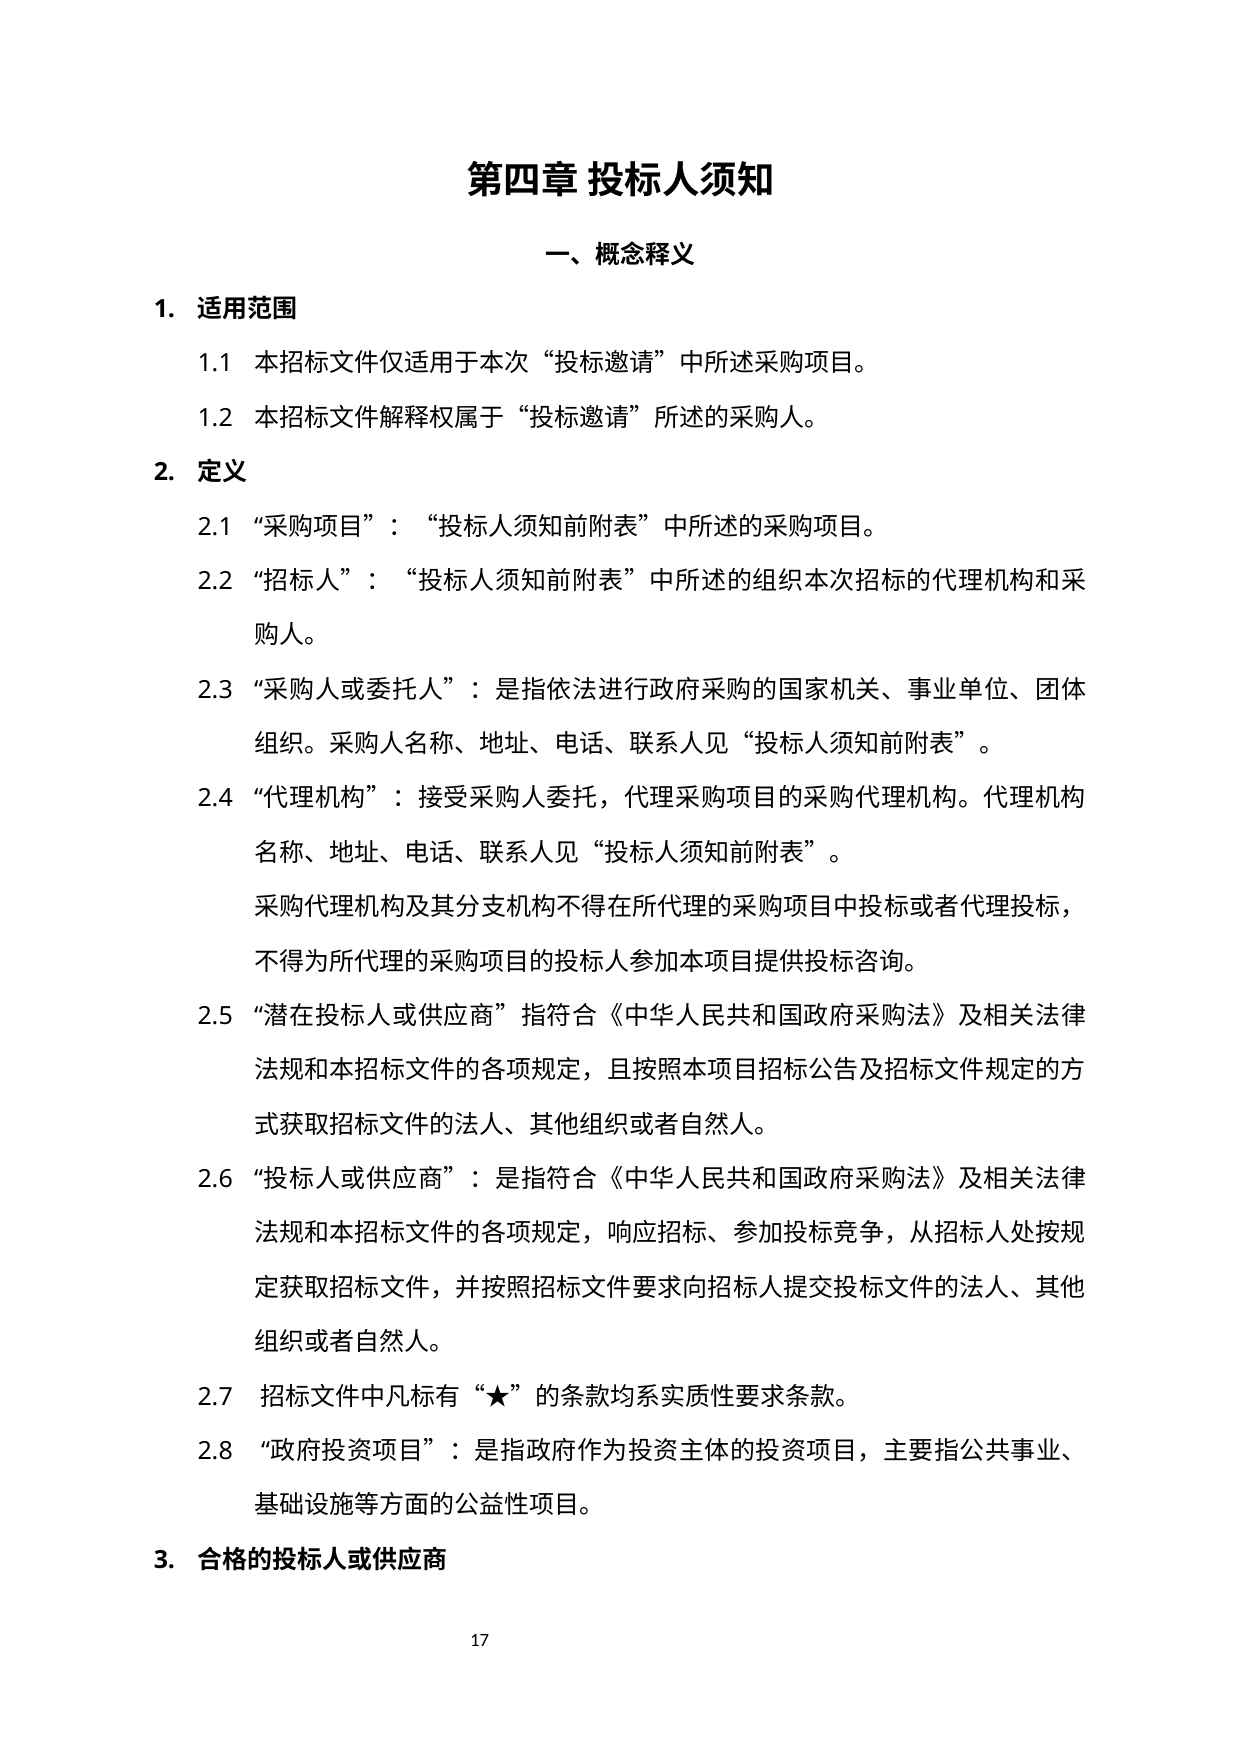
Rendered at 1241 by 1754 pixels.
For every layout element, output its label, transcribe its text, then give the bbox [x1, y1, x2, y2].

list “投标人或供应商”：是指符合《中华人民共和国政府采购法》及相关法律法规和本招标文件的各项规定，响应招标、参加投标竞争，从招标人处按规定获取招标文件，并按照招标文件要求向招标人提交投标文件的法人、其他组织或者自然人。 [197, 1158, 1087, 1358]
list 招标文件中凡标有“★”的条款均系实质性要求条款。 [197, 1376, 1087, 1412]
text 采购代理机构及其分支机构不得在所代理的采购项目中投标或者代理投标，不得为所代理的采购项目的投标人参加本项目提供投标咨询。 [254, 887, 1087, 977]
list 本招标文件解释权属于“投标邀请”所述的采购人。 [197, 397, 1087, 433]
list “采购人或委托人”：是指依法进行政府采购的国家机关、事业单位、团体组织。采购人名称、地址、电话、联系人见“投标人须知前附表”。 [197, 669, 1087, 760]
text 第四章 投标人须知 [153, 150, 1087, 204]
list 定义 [153, 452, 1087, 488]
list 本招标文件仅适用于本次“投标邀请”中所述采购项目。 [197, 343, 1087, 379]
list “招标人”：“投标人须知前附表”中所述的组织本次招标的代理机构和采购人。 [197, 560, 1087, 651]
list “采购项目”：“投标人须知前附表”中所述的采购项目。 [197, 506, 1087, 542]
list “政府投资项目”：是指政府作为投资主体的投资项目，主要指公共事业、基础设施等方面的公益性项目。 [197, 1430, 1087, 1521]
list 适用范围 [153, 288, 1087, 325]
text 一、概念释义 [153, 234, 1087, 270]
list “代理机构”：接受采购人委托，代理采购项目的采购代理机构。代理机构名称、地址、电话、联系人见“投标人须知前附表”。 [197, 778, 1087, 868]
list “潜在投标人或供应商”指符合《中华人民共和国政府采购法》及相关法律法规和本招标文件的各项规定，且按照本项目招标公告及招标文件规定的方式获取招标文件的法人、其他组织或者自然人。 [197, 995, 1087, 1140]
list 合格的投标人或供应商 [153, 1539, 1087, 1575]
